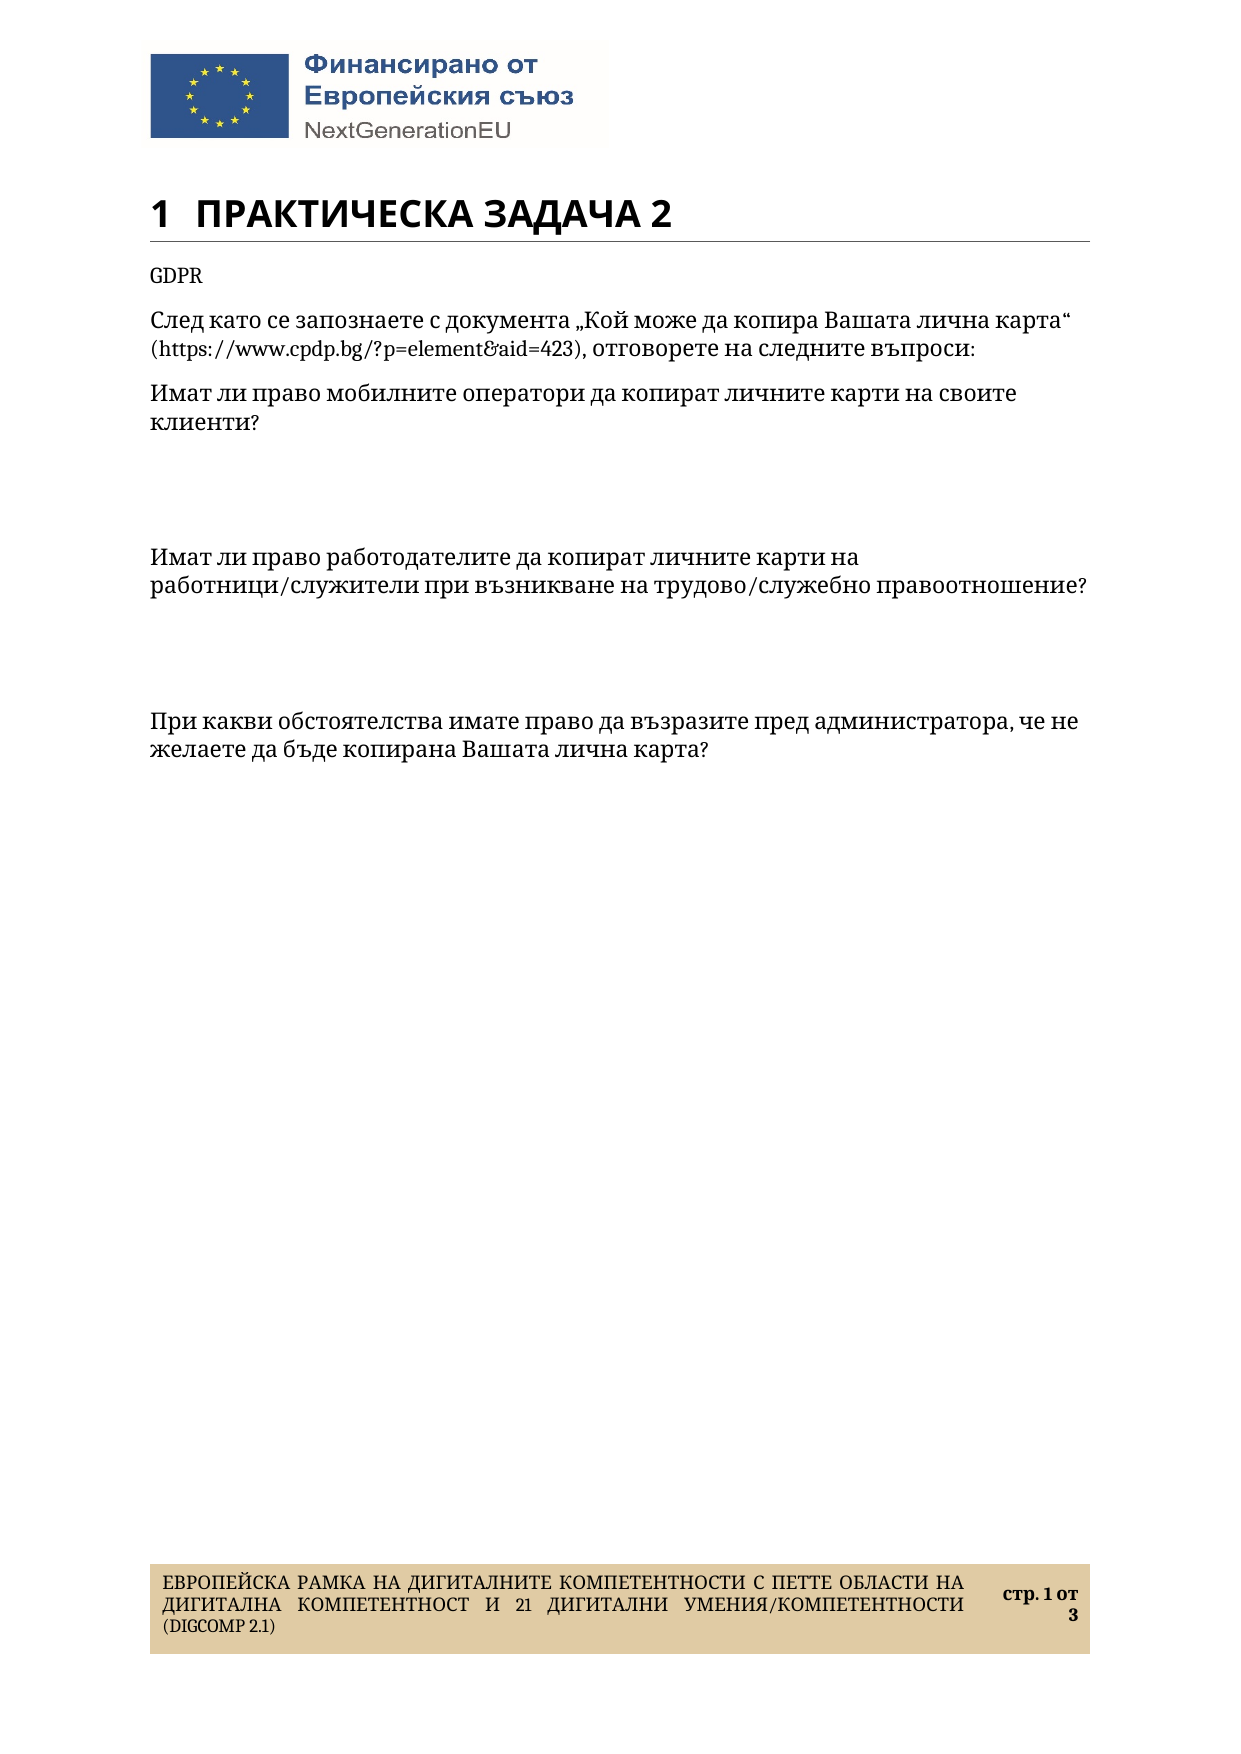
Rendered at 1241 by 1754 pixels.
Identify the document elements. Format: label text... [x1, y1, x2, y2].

text Имат ли право мобилните оператори да копират личните карти на своите клиенти? [150, 381, 1090, 436]
text При какви обстоятелства имате право да възразите пред администратора, че не желаете да бъде копирана Вашата лична карта? [150, 708, 1090, 763]
text Имат ли право работодателите да копират личните карти на работници/служители при възникване на трудово/служебно правоотношение? [150, 545, 1090, 599]
subtitle ПРАКТИЧЕСКА ЗАДАЧА 2 [150, 187, 1090, 241]
text След като се запознаете с документа „Кой може да копира Вашата лична карта“ (https://www.cpdp.bg/?p=element&aid=423), отговорете на следните въпроси: [150, 307, 1090, 362]
text GDPR [150, 262, 1090, 289]
picture [140, 40, 609, 147]
